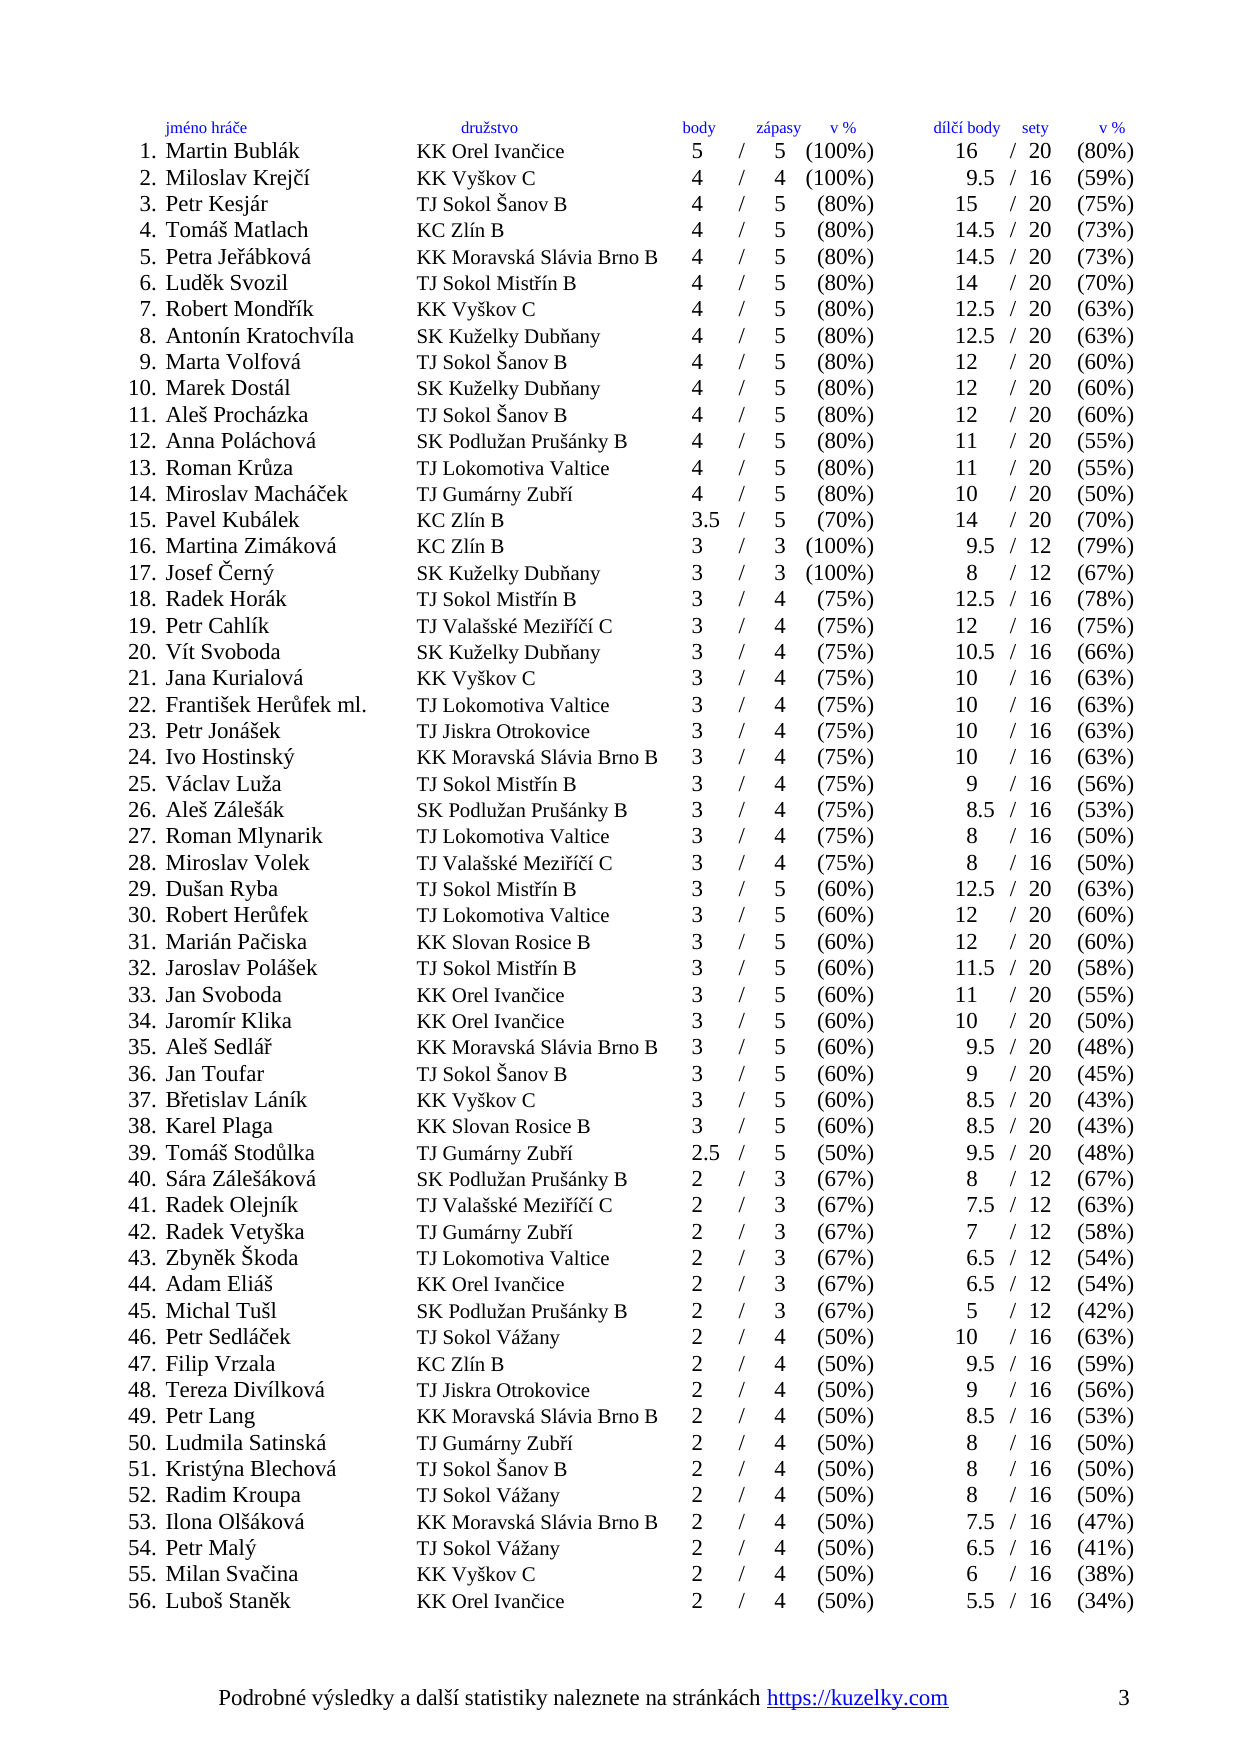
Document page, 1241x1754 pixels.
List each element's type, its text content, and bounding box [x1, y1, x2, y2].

text 36. Jan Toufar TJ Sokol Šanov B 3 / 5 (60%) 9 / 20 (45%) [106, 1060, 1134, 1086]
text 39. Tomáš Stodůlka TJ Gumárny Zubří 2.5 / 5 (50%) 9.5 / 20 (48%) [106, 1139, 1134, 1165]
text 38. Karel Plaga KK Slovan Rosice B 3 / 5 (60%) 8.5 / 20 (43%) [106, 1112, 1134, 1139]
text 20. Vít Svoboda SK Kuželky Dubňany 3 / 4 (75%) 10.5 / 16 (66%) [106, 638, 1134, 664]
text 14. Miroslav Macháček TJ Gumárny Zubří 4 / 5 (80%) 10 / 20 (50%) [106, 480, 1134, 506]
text 53. Ilona Olšáková KK Moravská Slávia Brno B 2 / 4 (50%) 7.5 / 16 (47%) [106, 1508, 1134, 1534]
text 45. Michal Tušl SK Podlužan Prušánky B 2 / 3 (67%) 5 / 12 (42%) [106, 1297, 1134, 1323]
text 7. Robert Mondřík KK Vyškov C 4 / 5 (80%) 12.5 / 20 (63%) [106, 295, 1134, 322]
text 55. Milan Svačina KK Vyškov C 2 / 4 (50%) 6 / 16 (38%) [106, 1560, 1134, 1587]
text 29. Dušan Ryba TJ Sokol Mistřín B 3 / 5 (60%) 12.5 / 20 (63%) [106, 875, 1134, 902]
text 49. Petr Lang KK Moravská Slávia Brno B 2 / 4 (50%) 8.5 / 16 (53%) [106, 1402, 1134, 1429]
text 16. Martina Zimáková KC Zlín B 3 / 3 (100%) 9.5 / 12 (79%) [106, 533, 1134, 559]
text 35. Aleš Sedlář KK Moravská Slávia Brno B 3 / 5 (60%) 9.5 / 20 (48%) [106, 1033, 1134, 1060]
text 46. Petr Sedláček TJ Sokol Vážany 2 / 4 (50%) 10 / 16 (63%) [106, 1323, 1134, 1349]
text 2. Miloslav Krejčí KK Vyškov C 4 / 4 (100%) 9.5 / 16 (59%) [106, 164, 1134, 190]
text 10. Marek Dostál SK Kuželky Dubňany 4 / 5 (80%) 12 / 20 (60%) [106, 374, 1134, 401]
text 23. Petr Jonášek TJ Jiskra Otrokovice 3 / 4 (75%) 10 / 16 (63%) [106, 717, 1134, 743]
text 25. Václav Luža TJ Sokol Mistřín B 3 / 4 (75%) 9 / 16 (56%) [106, 770, 1134, 796]
text 48. Tereza Divílková TJ Jiskra Otrokovice 2 / 4 (50%) 9 / 16 (56%) [106, 1376, 1134, 1402]
text 17. Josef Černý SK Kuželky Dubňany 3 / 3 (100%) 8 / 12 (67%) [106, 559, 1134, 585]
text 5. Petra Jeřábková KK Moravská Slávia Brno B 4 / 5 (80%) 14.5 / 20 (73%) [106, 243, 1134, 269]
text 8. Antonín Kratochvíla SK Kuželky Dubňany 4 / 5 (80%) 12.5 / 20 (63%) [106, 322, 1134, 348]
text 31. Marián Pačiska KK Slovan Rosice B 3 / 5 (60%) 12 / 20 (60%) [106, 928, 1134, 954]
text 12. Anna Poláchová SK Podlužan Prušánky B 4 / 5 (80%) 11 / 20 (55%) [106, 427, 1134, 453]
text 27. Roman Mlynarik TJ Lokomotiva Valtice 3 / 4 (75%) 8 / 16 (50%) [106, 822, 1134, 849]
text 24. Ivo Hostinský KK Moravská Slávia Brno B 3 / 4 (75%) 10 / 16 (63%) [106, 743, 1134, 770]
text jméno hráče družstvo body zápasy v % dílčí body sety v % [106, 118, 1134, 137]
text 47. Filip Vrzala KC Zlín B 2 / 4 (50%) 9.5 / 16 (59%) [106, 1349, 1134, 1376]
text 3. Petr Kesjár TJ Sokol Šanov B 4 / 5 (80%) 15 / 20 (75%) [106, 190, 1134, 216]
text 40. Sára Zálešáková SK Podlužan Prušánky B 2 / 3 (67%) 8 / 12 (67%) [106, 1165, 1134, 1191]
text 41. Radek Olejník TJ Valašské Meziříčí C 2 / 3 (67%) 7.5 / 12 (63%) [106, 1191, 1134, 1218]
text 13. Roman Krůza TJ Lokomotiva Valtice 4 / 5 (80%) 11 / 20 (55%) [106, 453, 1134, 480]
text 19. Petr Cahlík TJ Valašské Meziříčí C 3 / 4 (75%) 12 / 16 (75%) [106, 612, 1134, 638]
text 18. Radek Horák TJ Sokol Mistřín B 3 / 4 (75%) 12.5 / 16 (78%) [106, 585, 1134, 612]
text 1. Martin Bublák KK Orel Ivančice 5 / 5 (100%) 16 / 20 (80%) [106, 137, 1134, 164]
text 28. Miroslav Volek TJ Valašské Meziříčí C 3 / 4 (75%) 8 / 16 (50%) [106, 849, 1134, 875]
text 11. Aleš Procházka TJ Sokol Šanov B 4 / 5 (80%) 12 / 20 (60%) [106, 401, 1134, 427]
text 37. Břetislav Láník KK Vyškov C 3 / 5 (60%) 8.5 / 20 (43%) [106, 1086, 1134, 1112]
text 9. Marta Volfová TJ Sokol Šanov B 4 / 5 (80%) 12 / 20 (60%) [106, 348, 1134, 374]
text 56. Luboš Staněk KK Orel Ivančice 2 / 4 (50%) 5.5 / 16 (34%) [106, 1587, 1134, 1613]
text 21. Jana Kurialová KK Vyškov C 3 / 4 (75%) 10 / 16 (63%) [106, 664, 1134, 691]
text 33. Jan Svoboda KK Orel Ivančice 3 / 5 (60%) 11 / 20 (55%) [106, 981, 1134, 1007]
text 4. Tomáš Matlach KC Zlín B 4 / 5 (80%) 14.5 / 20 (73%) [106, 216, 1134, 243]
text 22. František Herůfek ml. TJ Lokomotiva Valtice 3 / 4 (75%) 10 / 16 (63%) [106, 691, 1134, 717]
text 43. Zbyněk Škoda TJ Lokomotiva Valtice 2 / 3 (67%) 6.5 / 12 (54%) [106, 1244, 1134, 1271]
text 26. Aleš Zálešák SK Podlužan Prušánky B 3 / 4 (75%) 8.5 / 16 (53%) [106, 796, 1134, 822]
text 44. Adam Eliáš KK Orel Ivančice 2 / 3 (67%) 6.5 / 12 (54%) [106, 1271, 1134, 1297]
text 54. Petr Malý TJ Sokol Vážany 2 / 4 (50%) 6.5 / 16 (41%) [106, 1534, 1134, 1560]
text 50. Ludmila Satinská TJ Gumárny Zubří 2 / 4 (50%) 8 / 16 (50%) [106, 1429, 1134, 1455]
text 6. Luděk Svozil TJ Sokol Mistřín B 4 / 5 (80%) 14 / 20 (70%) [106, 269, 1134, 295]
text 51. Kristýna Blechová TJ Sokol Šanov B 2 / 4 (50%) 8 / 16 (50%) [106, 1455, 1134, 1481]
text 34. Jaromír Klika KK Orel Ivančice 3 / 5 (60%) 10 / 20 (50%) [106, 1007, 1134, 1033]
text 32. Jaroslav Polášek TJ Sokol Mistřín B 3 / 5 (60%) 11.5 / 20 (58%) [106, 954, 1134, 981]
text 52. Radim Kroupa TJ Sokol Vážany 2 / 4 (50%) 8 / 16 (50%) [106, 1481, 1134, 1508]
text 42. Radek Vetyška TJ Gumárny Zubří 2 / 3 (67%) 7 / 12 (58%) [106, 1218, 1134, 1244]
text 15. Pavel Kubálek KC Zlín B 3.5 / 5 (70%) 14 / 20 (70%) [106, 506, 1134, 533]
text 30. Robert Herůfek TJ Lokomotiva Valtice 3 / 5 (60%) 12 / 20 (60%) [106, 902, 1134, 928]
